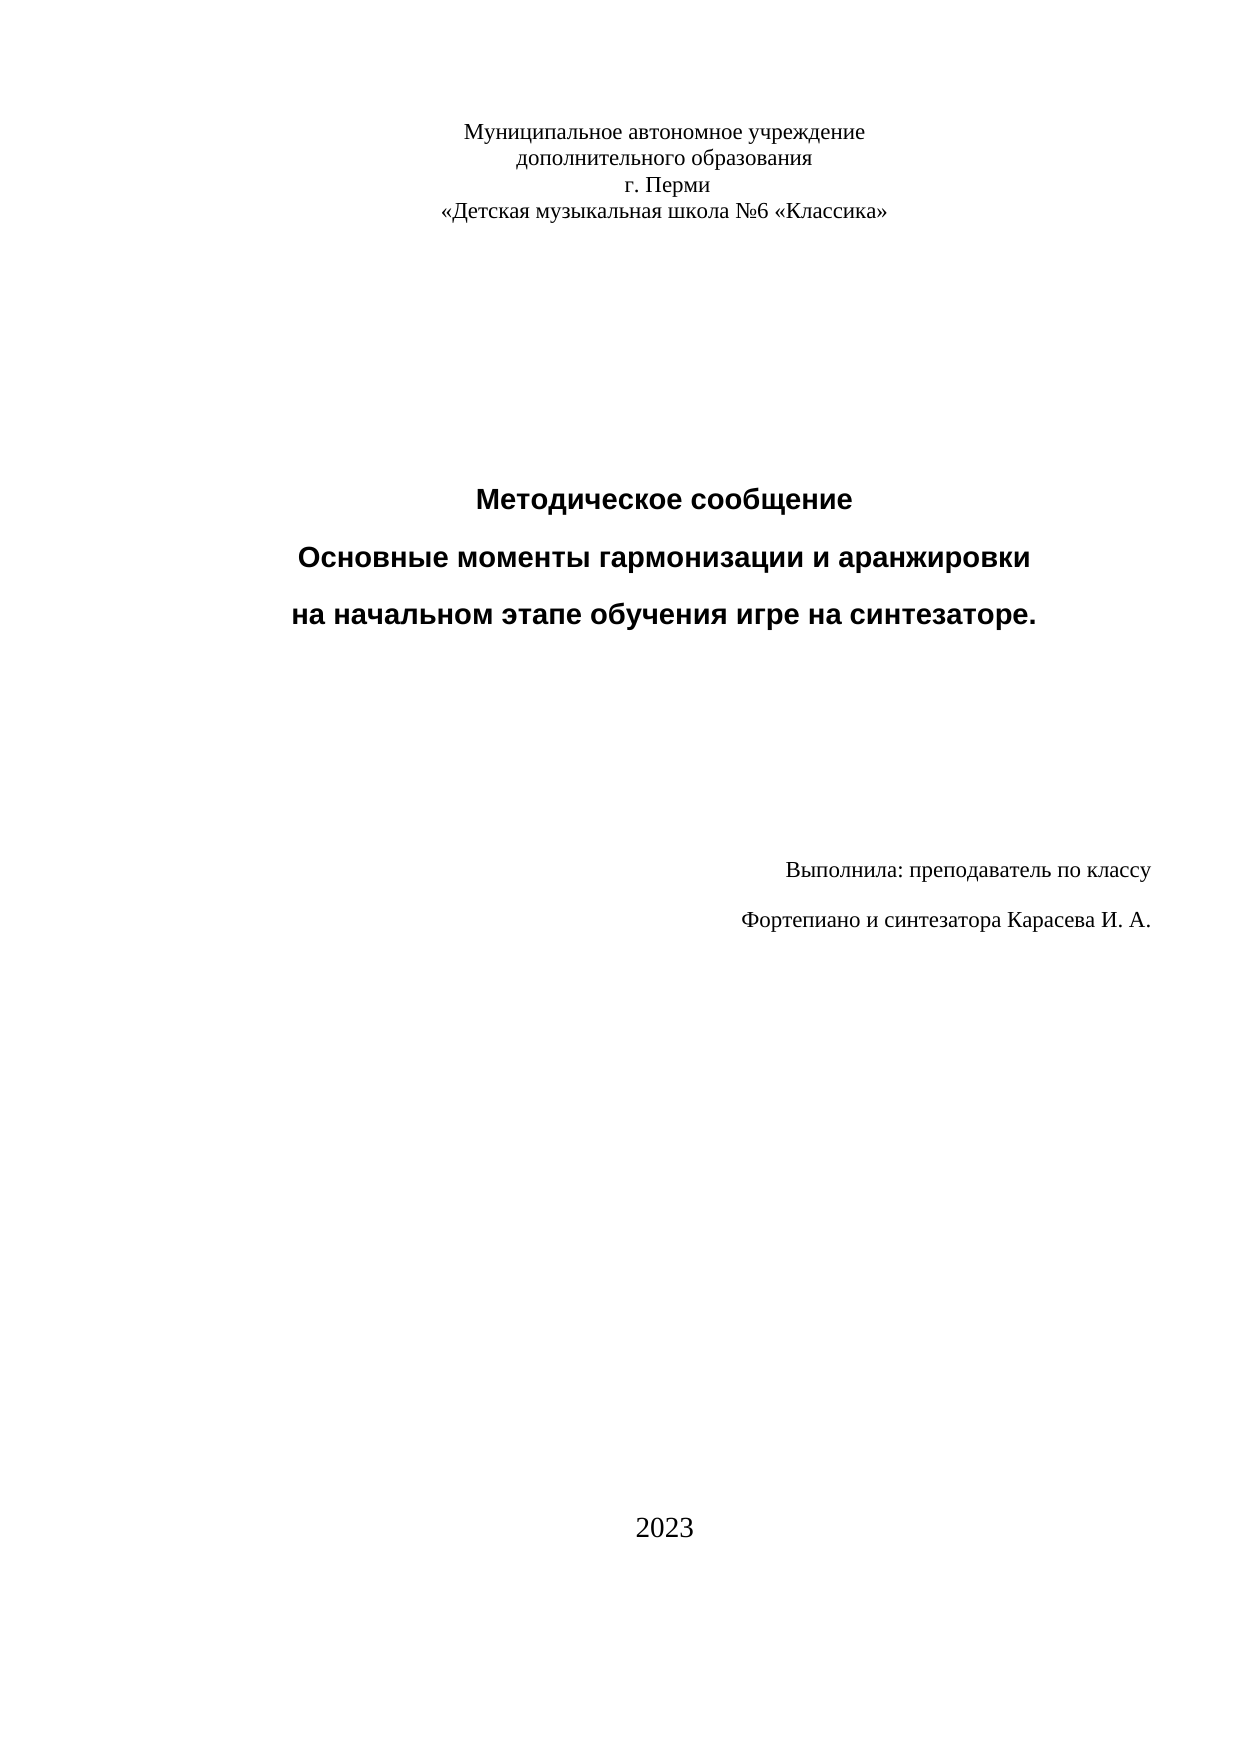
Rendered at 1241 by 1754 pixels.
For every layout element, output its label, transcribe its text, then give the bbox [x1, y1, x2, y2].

text Основные моменты гармонизации и аранжировки [177, 540, 1152, 573]
text г. Перми [177, 171, 1152, 197]
text 2023 [177, 1510, 1152, 1544]
text Выполнила: преподаватель по классу [177, 856, 1152, 882]
text на начальном этапе обучения игре на синтезаторе. [177, 597, 1152, 631]
text Фортепиано и синтезатора Карасева И. А. [177, 906, 1152, 933]
text «Детская музыкальная школа №6 «Классика» [177, 197, 1152, 223]
text дополнительного образования [177, 144, 1152, 171]
text Муниципальное автономное учреждение [177, 118, 1152, 144]
text Методическое сообщение [177, 482, 1152, 516]
